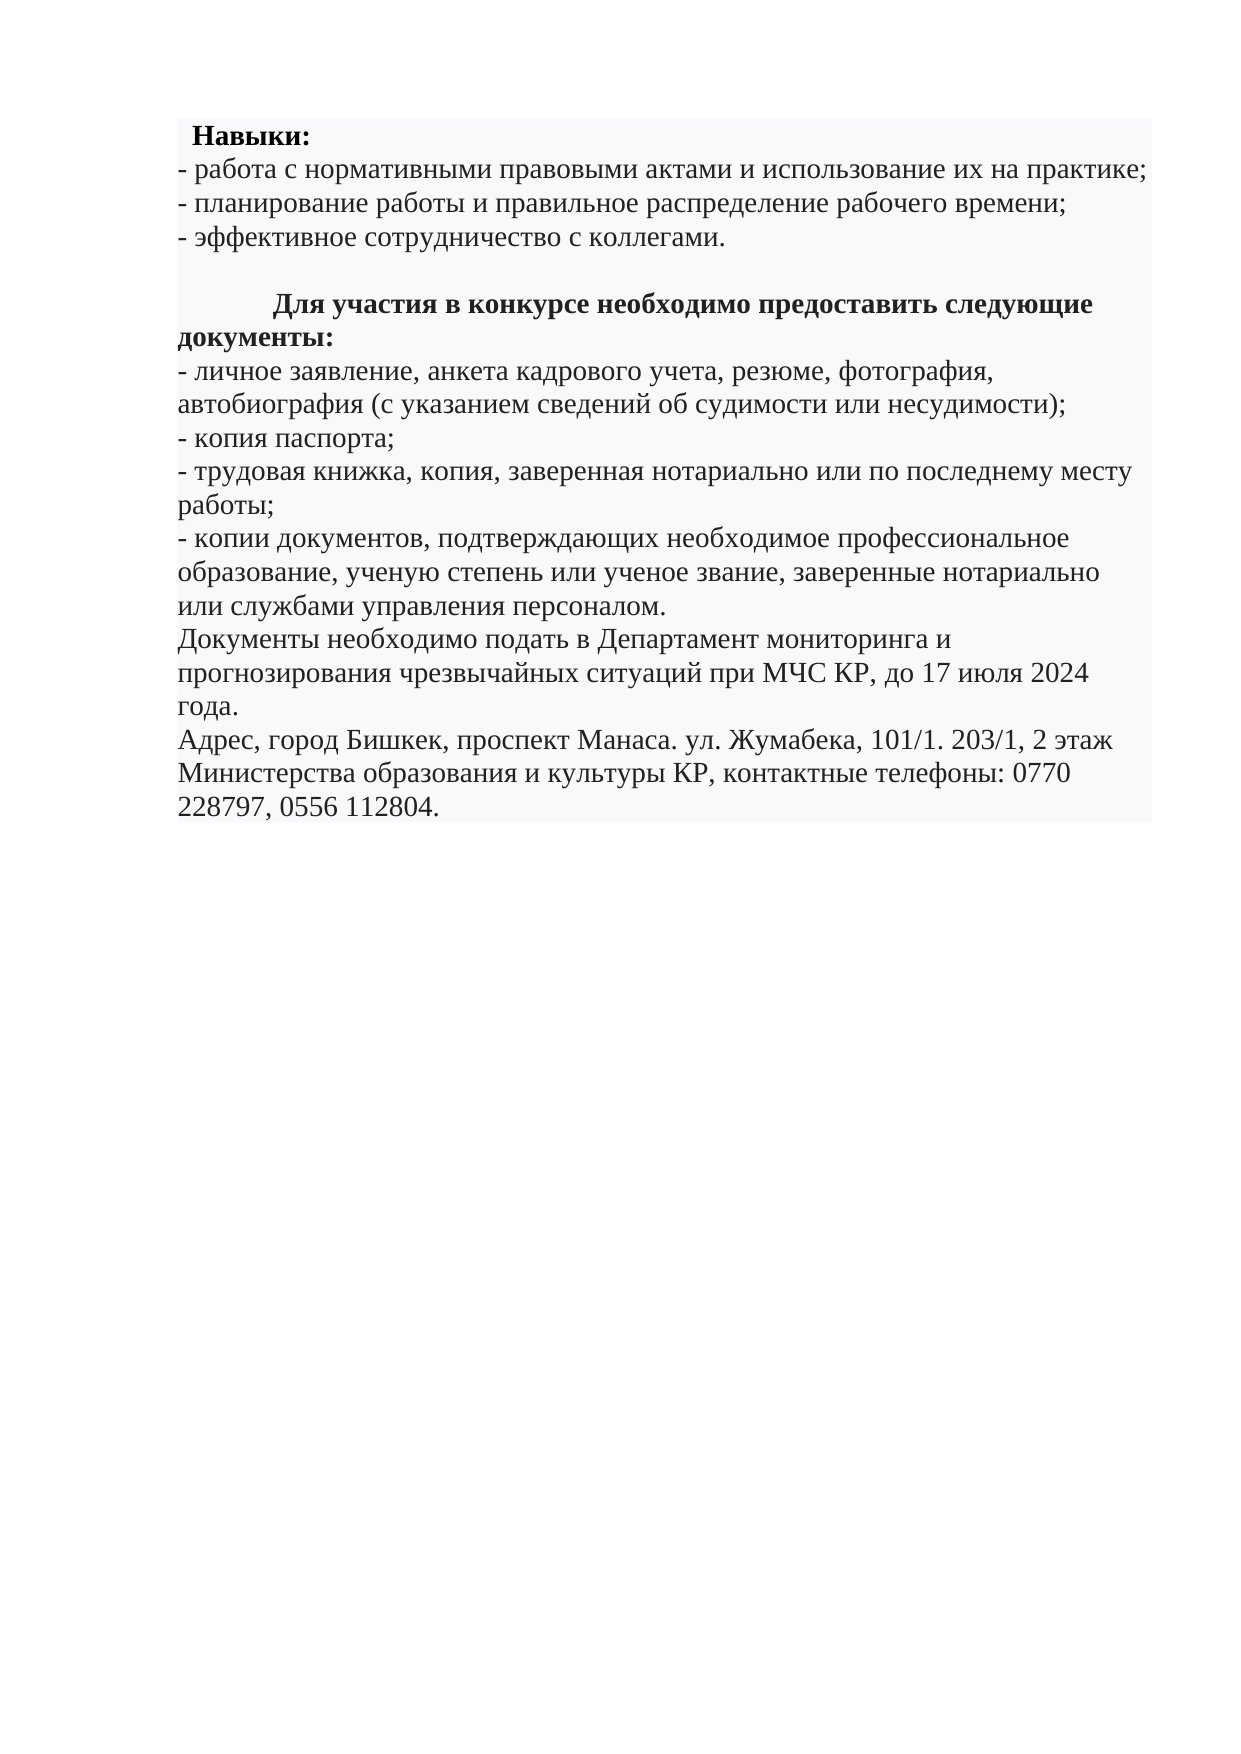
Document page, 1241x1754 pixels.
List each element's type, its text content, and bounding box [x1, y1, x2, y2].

text - планирование работы и правильное распределение рабочего времени; [177, 185, 1152, 219]
text - трудовая книжка, копия, заверенная нотариально или по последнему месту работы; [177, 453, 1152, 521]
text Навыки: [177, 118, 1152, 152]
text Для участия в конкурсе необходимо предоставить следующие документы: [177, 286, 1152, 353]
text - копии документов, подтверждающих необходимое профессиональное образование, ученую степень или ученое звание, заверенные нотариально или службами управления персоналом. [177, 521, 1152, 621]
text - эффективное сотрудничество с коллегами. [177, 219, 1152, 252]
text Документы необходимо подать в Департамент мониторинга и прогнозирования чрезвычайных ситуаций при МЧС КР, до 17 июля 2024 года. [177, 621, 1152, 722]
text - личное заявление, анкета кадрового учета, резюме, фотография, автобиография (с указанием сведений об судимости или несудимости); [177, 353, 1152, 420]
text - копия паспорта; [177, 420, 1152, 453]
text Адрес, город Бишкек, проспект Манаса. ул. Жумабека, 101/1. 203/1, 2 этаж Министерства образования и культуры КР, контактные телефоны: 0770 228797, 0556 112804. [177, 722, 1152, 822]
text - работа с нормативными правовыми актами и использование их на практике; [177, 152, 1152, 185]
